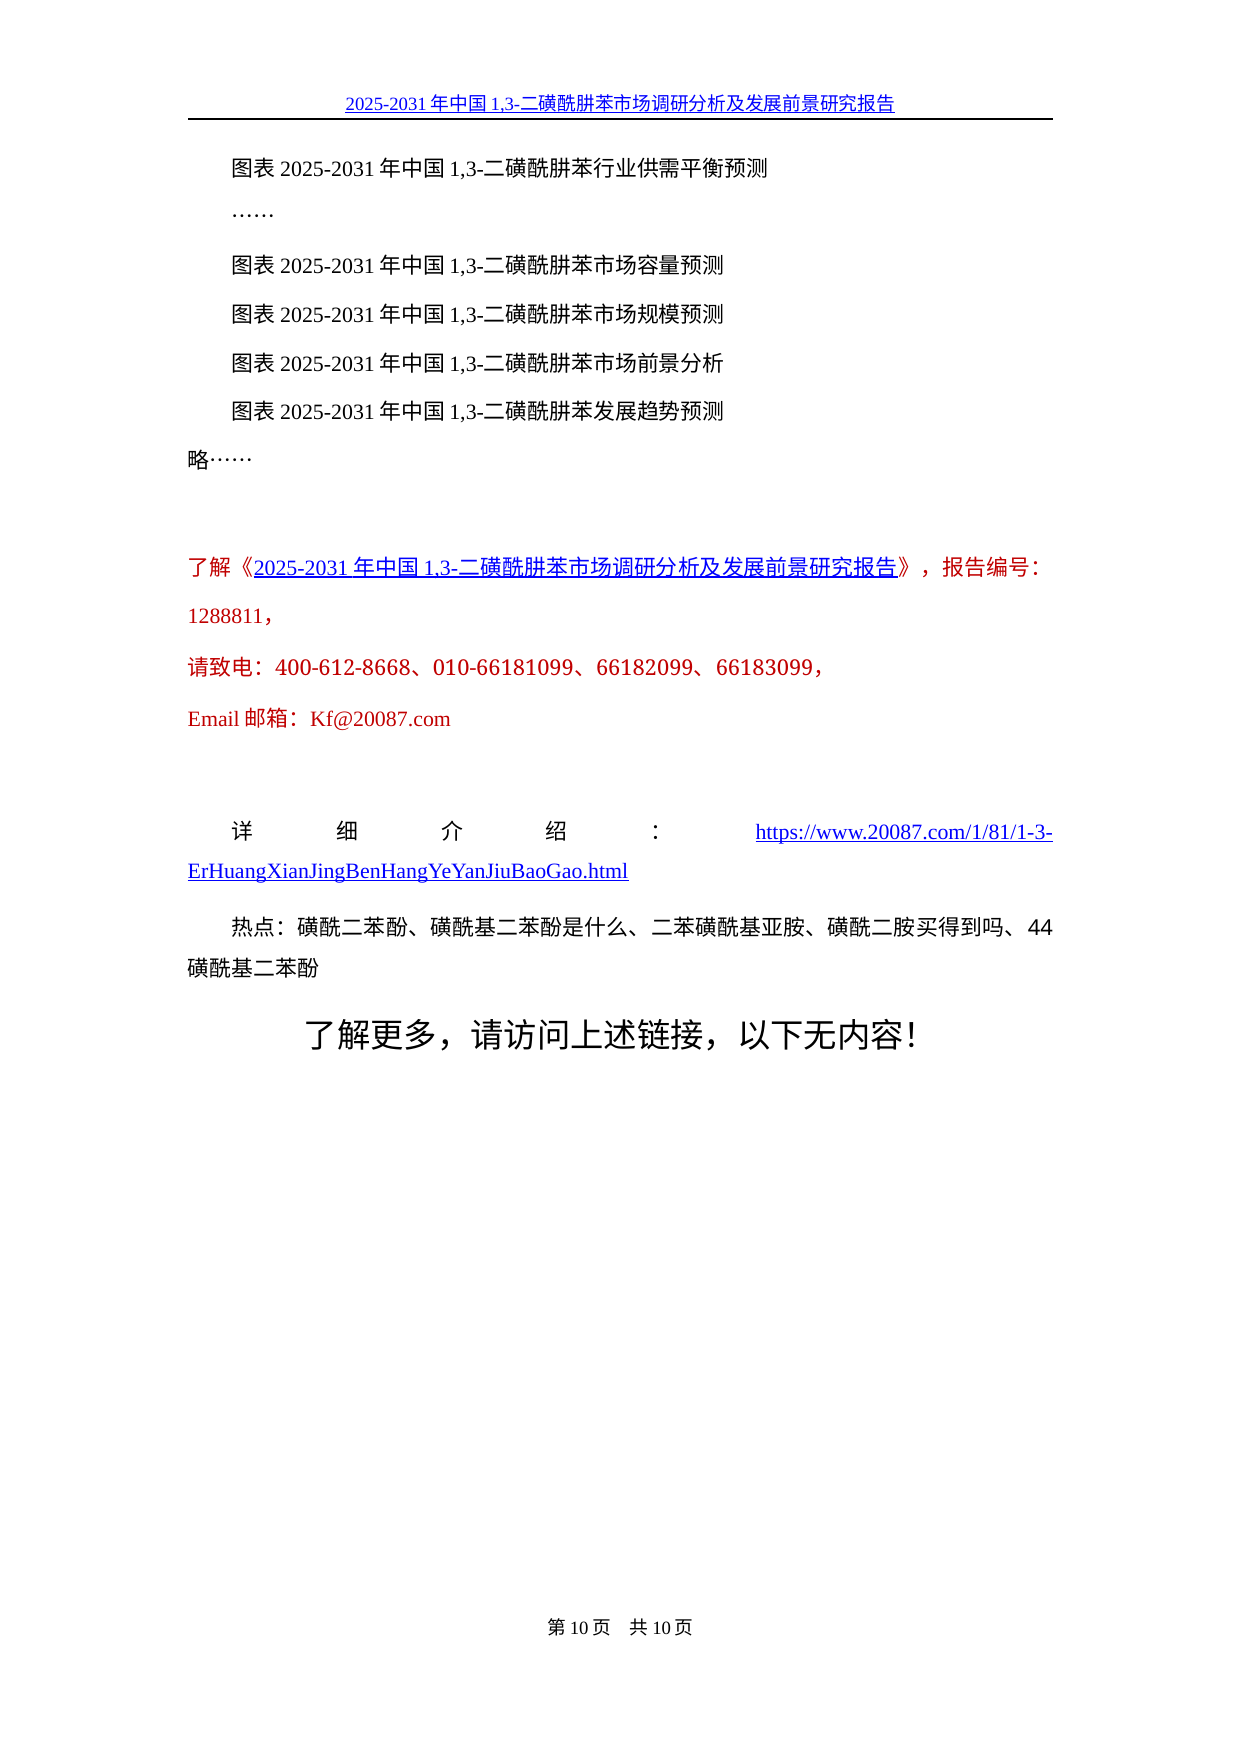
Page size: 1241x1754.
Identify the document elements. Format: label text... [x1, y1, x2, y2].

text 详细介绍：https://www.20087.com/1/81/1-3-ErHuangXianJingBenHangYeYanJiuBaoGao.html [187, 814, 1053, 887]
text Email邮箱：Kf@20087.com [187, 701, 1053, 733]
text 请致电：400-612-8668、010-66181099、66182099、66183099， [187, 649, 1053, 682]
text 了解《2025-2031年中国1,3-二磺酰肼苯市场调研分析及发展前景研究报告》，报告编号：1288811， [187, 549, 1053, 630]
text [187, 150, 1053, 475]
title 了解更多，请访问上述链接，以下无内容！ [187, 1000, 1053, 1065]
text 热点：磺酰二苯酚、磺酰基二苯酚是什么、二苯磺酰基亚胺、磺酰二胺买得到吗、44磺酰基二苯酚 [187, 909, 1053, 983]
